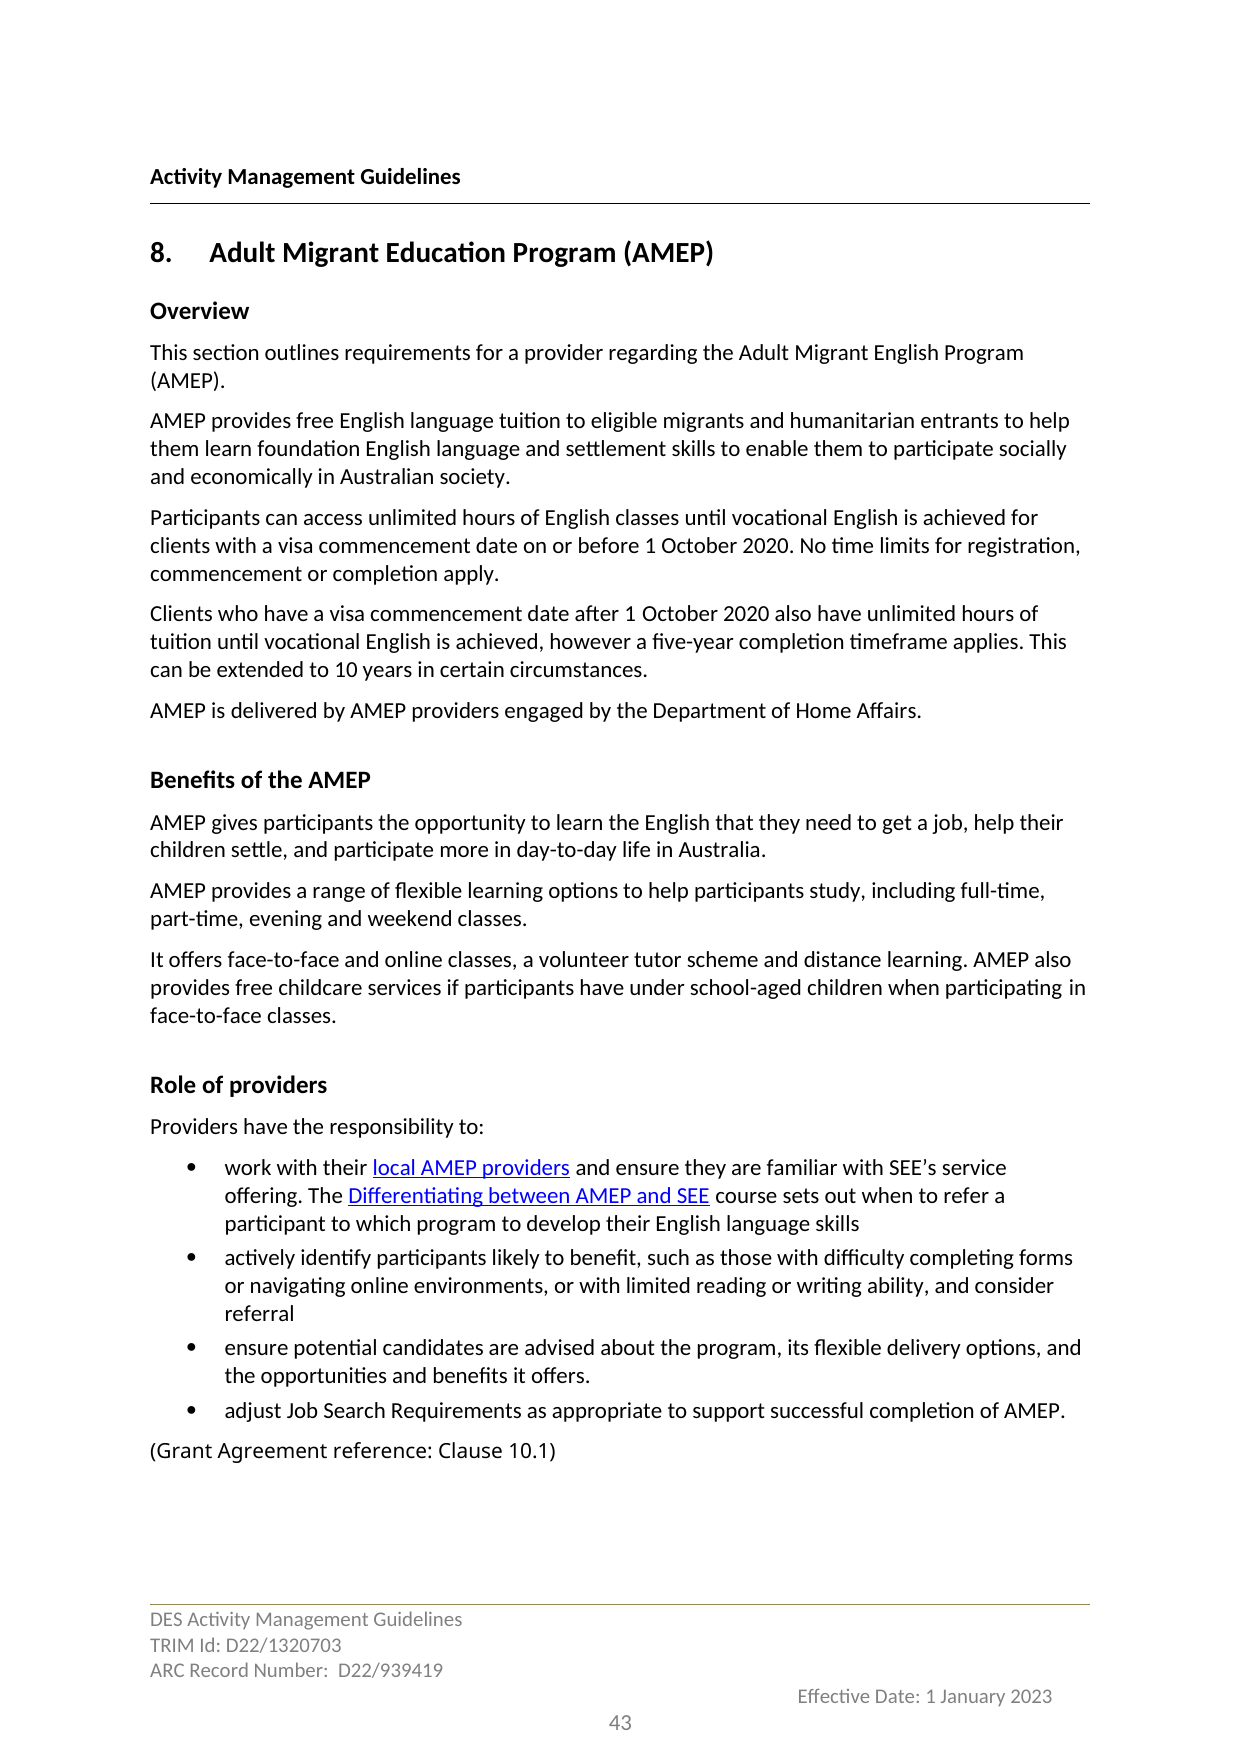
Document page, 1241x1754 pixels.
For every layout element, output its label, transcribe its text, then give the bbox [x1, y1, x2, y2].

list work with their local AMEP providers and ensure they are familiar with SEE’s service offering. The Differentiating between AMEP and SEE course sets out when to refer a participant to which program to develop their English language skills [187, 1153, 1090, 1237]
text AMEP provides a range of flexible learning options to help participants study, including full-time, part-time, evening and weekend classes. [150, 876, 1090, 932]
subtitle Overview [150, 295, 1090, 325]
list adjust Job Search Requirements as appropriate to support successful completion of AMEP. [187, 1396, 1090, 1424]
subtitle Role of providers [150, 1069, 1090, 1100]
text AMEP is delivered by AMEP providers engaged by the Department of Home Affairs. [150, 696, 1090, 724]
text Providers have the responsibility to: [150, 1112, 1090, 1140]
text Activity Management Guidelines [150, 162, 1090, 191]
text Clients who have a visa commencement date after 1 October 2020 also have unlimited hours of tuition until vocational English is achieved, however a five-year completion timeframe applies. This can be extended to 10 years in certain circumstances. [150, 599, 1090, 683]
text This section outlines requirements for a provider regarding the Adult Migrant English Program (AMEP). [150, 338, 1090, 394]
text Participants can access unlimited hours of English classes until vocational English is achieved for clients with a visa commencement date on or before 1 October 2020. No time limits for registration, commencement or completion apply. [150, 503, 1090, 587]
list actively identify participants likely to benefit, such as those with difficulty completing forms or navigating online environments, or with limited reading or writing ability, and consider referral [187, 1243, 1090, 1327]
subtitle Benefits of the AMEP [150, 764, 1090, 795]
text AMEP provides free English language tuition to eligible migrants and humanitarian entrants to help them learn foundation English language and settlement skills to enable them to participate socially and economically in Australian society. [150, 406, 1090, 490]
list ensure potential candidates are advised about the program, its flexible delivery options, and the opportunities and benefits it offers. [187, 1333, 1090, 1389]
subtitle Adult Migrant Education Program (AMEP) [150, 234, 1090, 270]
text AMEP gives participants the opportunity to learn the English that they need to get a job, help their children settle, and participate more in day-to-day life in Australia. [150, 808, 1090, 864]
text It offers face-to-face and online classes, a volunteer tutor scheme and distance learning. AMEP also provides free childcare services if participants have under school-aged children when participating in face-to-face classes. [150, 945, 1090, 1029]
text (Grant Agreement reference: Clause 10.1) [150, 1436, 1090, 1465]
